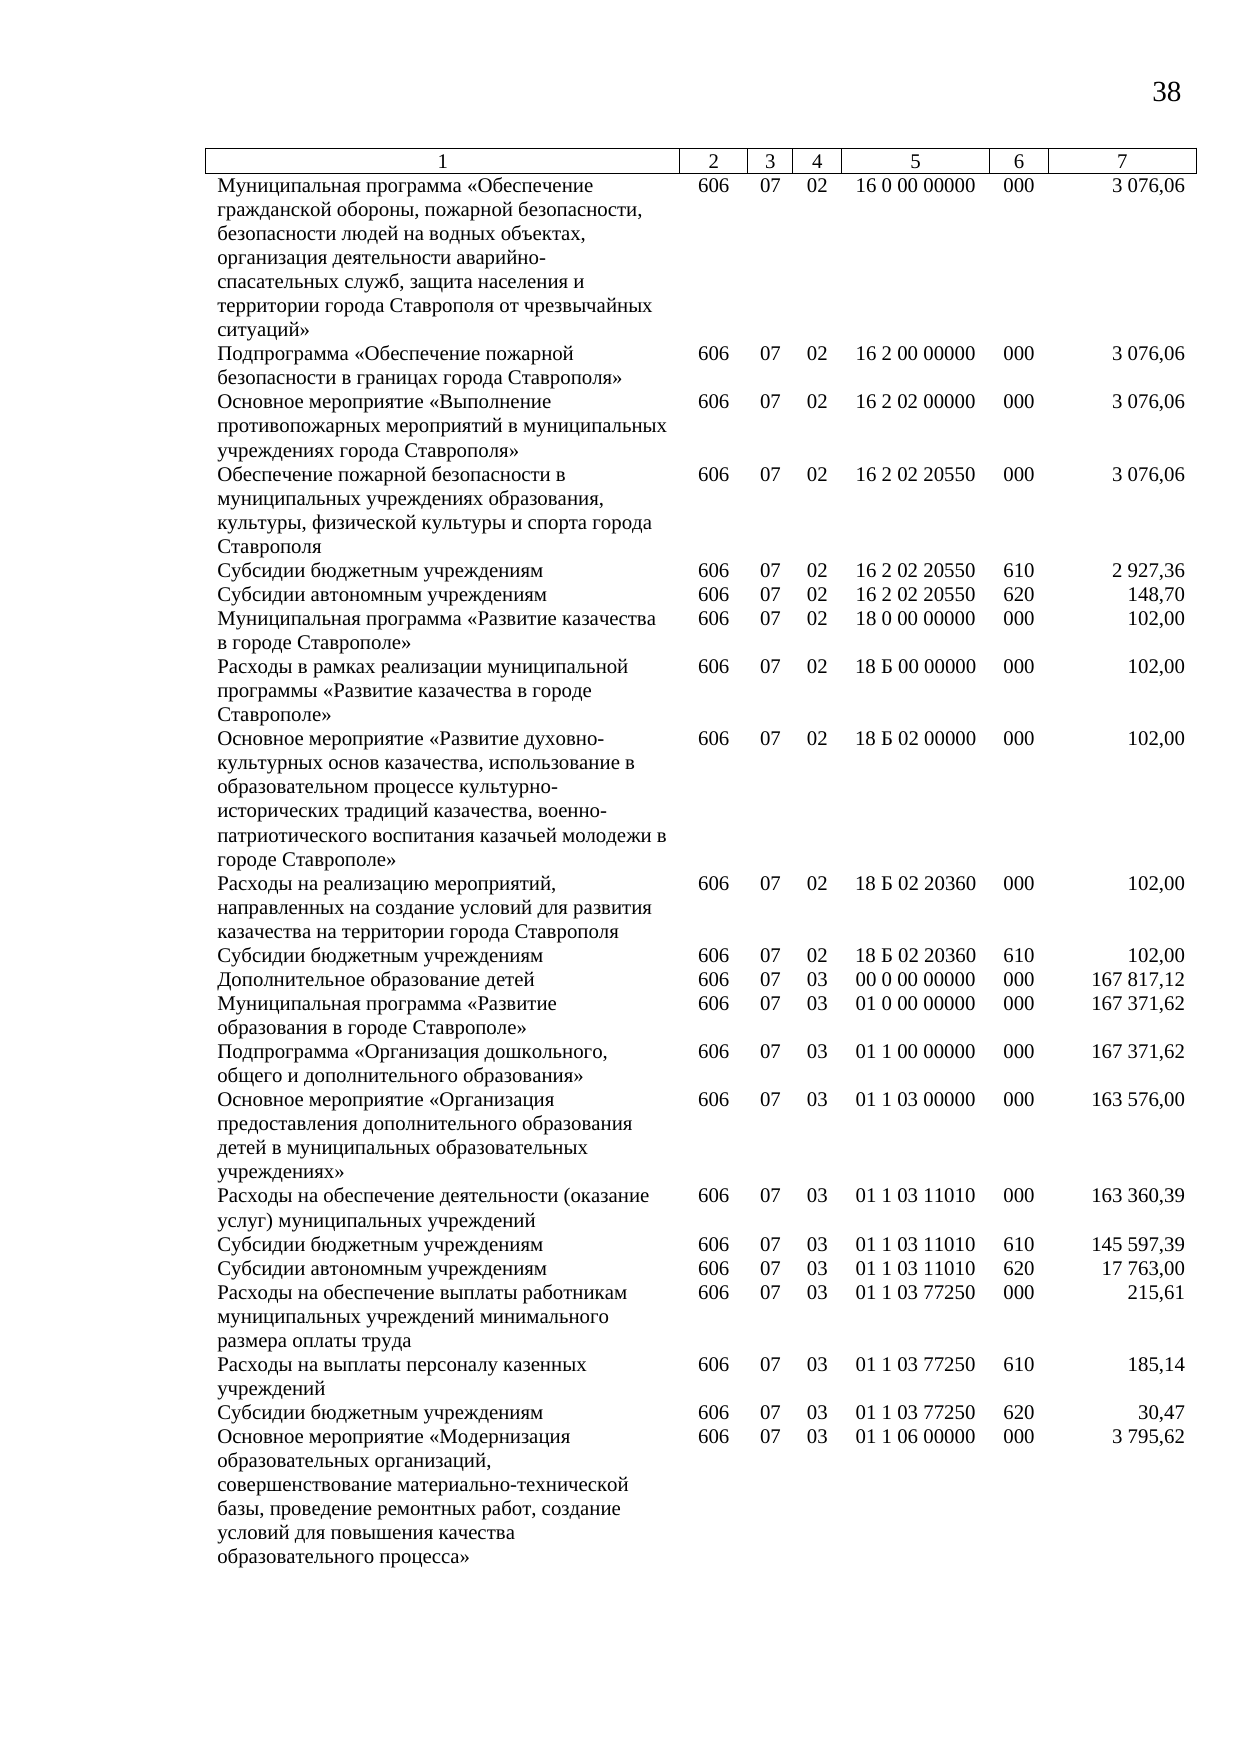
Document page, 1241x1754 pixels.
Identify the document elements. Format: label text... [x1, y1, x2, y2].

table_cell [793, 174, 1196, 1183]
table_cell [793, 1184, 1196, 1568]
table_header 7 [1049, 149, 1196, 173]
table_header 5 [842, 149, 989, 173]
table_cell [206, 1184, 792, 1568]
table_header 1 [206, 149, 679, 173]
table_header 2 [680, 149, 747, 173]
table_header 6 [990, 149, 1048, 173]
table_header 4 [793, 149, 841, 173]
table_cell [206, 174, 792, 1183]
table_header 3 [748, 149, 792, 173]
